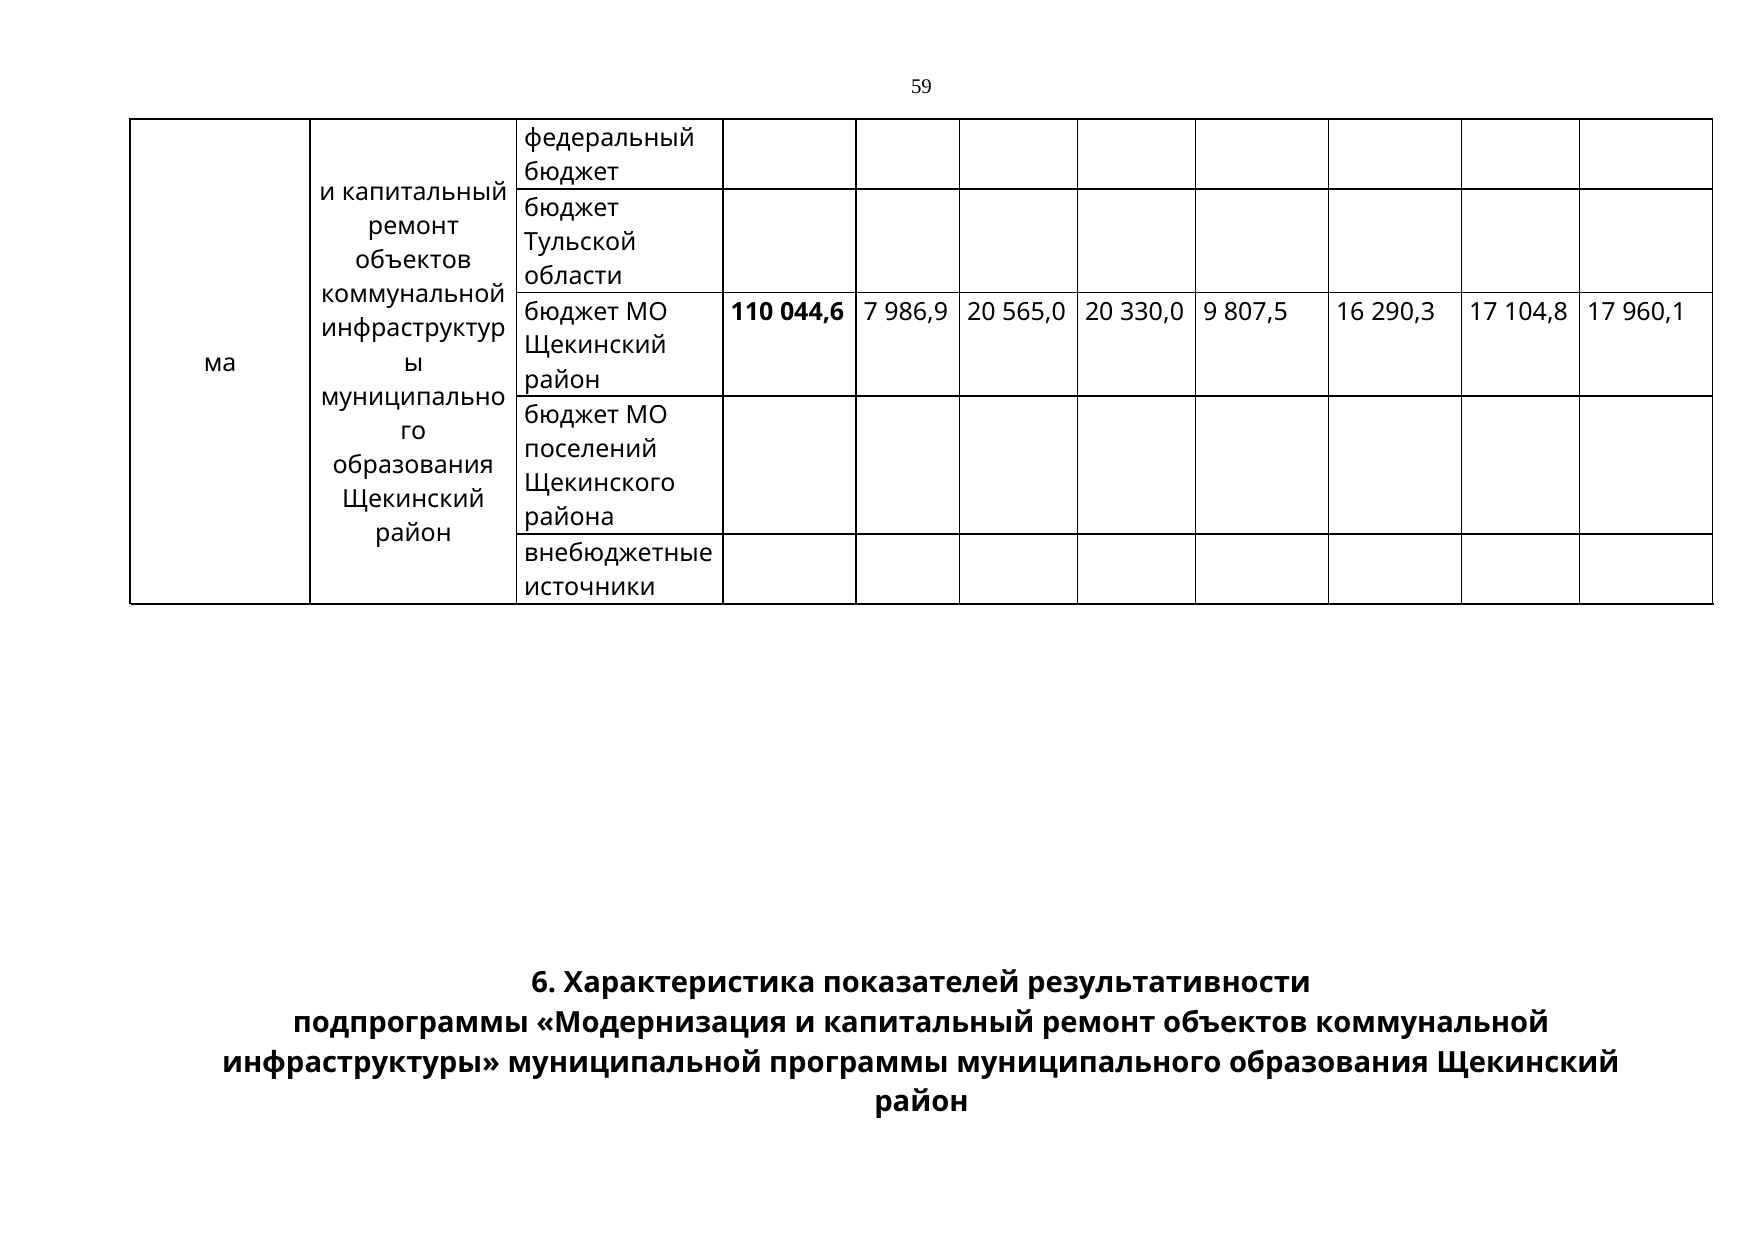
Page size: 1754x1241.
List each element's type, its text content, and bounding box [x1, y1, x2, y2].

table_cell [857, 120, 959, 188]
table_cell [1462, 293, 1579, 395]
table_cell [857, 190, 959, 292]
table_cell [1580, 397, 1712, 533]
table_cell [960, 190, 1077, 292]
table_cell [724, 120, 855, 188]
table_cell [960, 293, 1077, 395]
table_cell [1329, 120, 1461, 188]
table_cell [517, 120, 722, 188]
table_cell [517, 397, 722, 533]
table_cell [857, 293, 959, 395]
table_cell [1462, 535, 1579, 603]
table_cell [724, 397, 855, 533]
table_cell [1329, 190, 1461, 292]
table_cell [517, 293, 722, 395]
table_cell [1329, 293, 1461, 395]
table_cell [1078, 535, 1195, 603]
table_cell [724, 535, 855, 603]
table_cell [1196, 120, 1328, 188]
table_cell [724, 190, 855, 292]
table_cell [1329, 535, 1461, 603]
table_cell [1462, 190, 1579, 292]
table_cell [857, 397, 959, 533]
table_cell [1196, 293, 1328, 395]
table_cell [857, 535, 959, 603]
text подпрограммы «Модернизация и капитальный ремонт объектов коммунальной инфраструктуры» муниципальной программы муниципального образования Щекинский район [177, 1001, 1665, 1120]
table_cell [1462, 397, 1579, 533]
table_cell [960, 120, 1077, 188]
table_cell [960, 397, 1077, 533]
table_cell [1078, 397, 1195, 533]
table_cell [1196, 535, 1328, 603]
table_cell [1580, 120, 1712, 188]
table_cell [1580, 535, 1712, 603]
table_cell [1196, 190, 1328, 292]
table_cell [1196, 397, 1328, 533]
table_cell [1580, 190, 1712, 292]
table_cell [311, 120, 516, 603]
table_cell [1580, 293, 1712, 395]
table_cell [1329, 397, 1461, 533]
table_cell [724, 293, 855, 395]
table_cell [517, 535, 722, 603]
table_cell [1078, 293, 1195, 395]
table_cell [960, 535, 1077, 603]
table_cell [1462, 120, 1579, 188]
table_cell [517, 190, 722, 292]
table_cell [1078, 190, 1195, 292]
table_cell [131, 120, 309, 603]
text 6. Характеристика показателей результативности [177, 962, 1665, 1001]
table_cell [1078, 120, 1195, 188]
